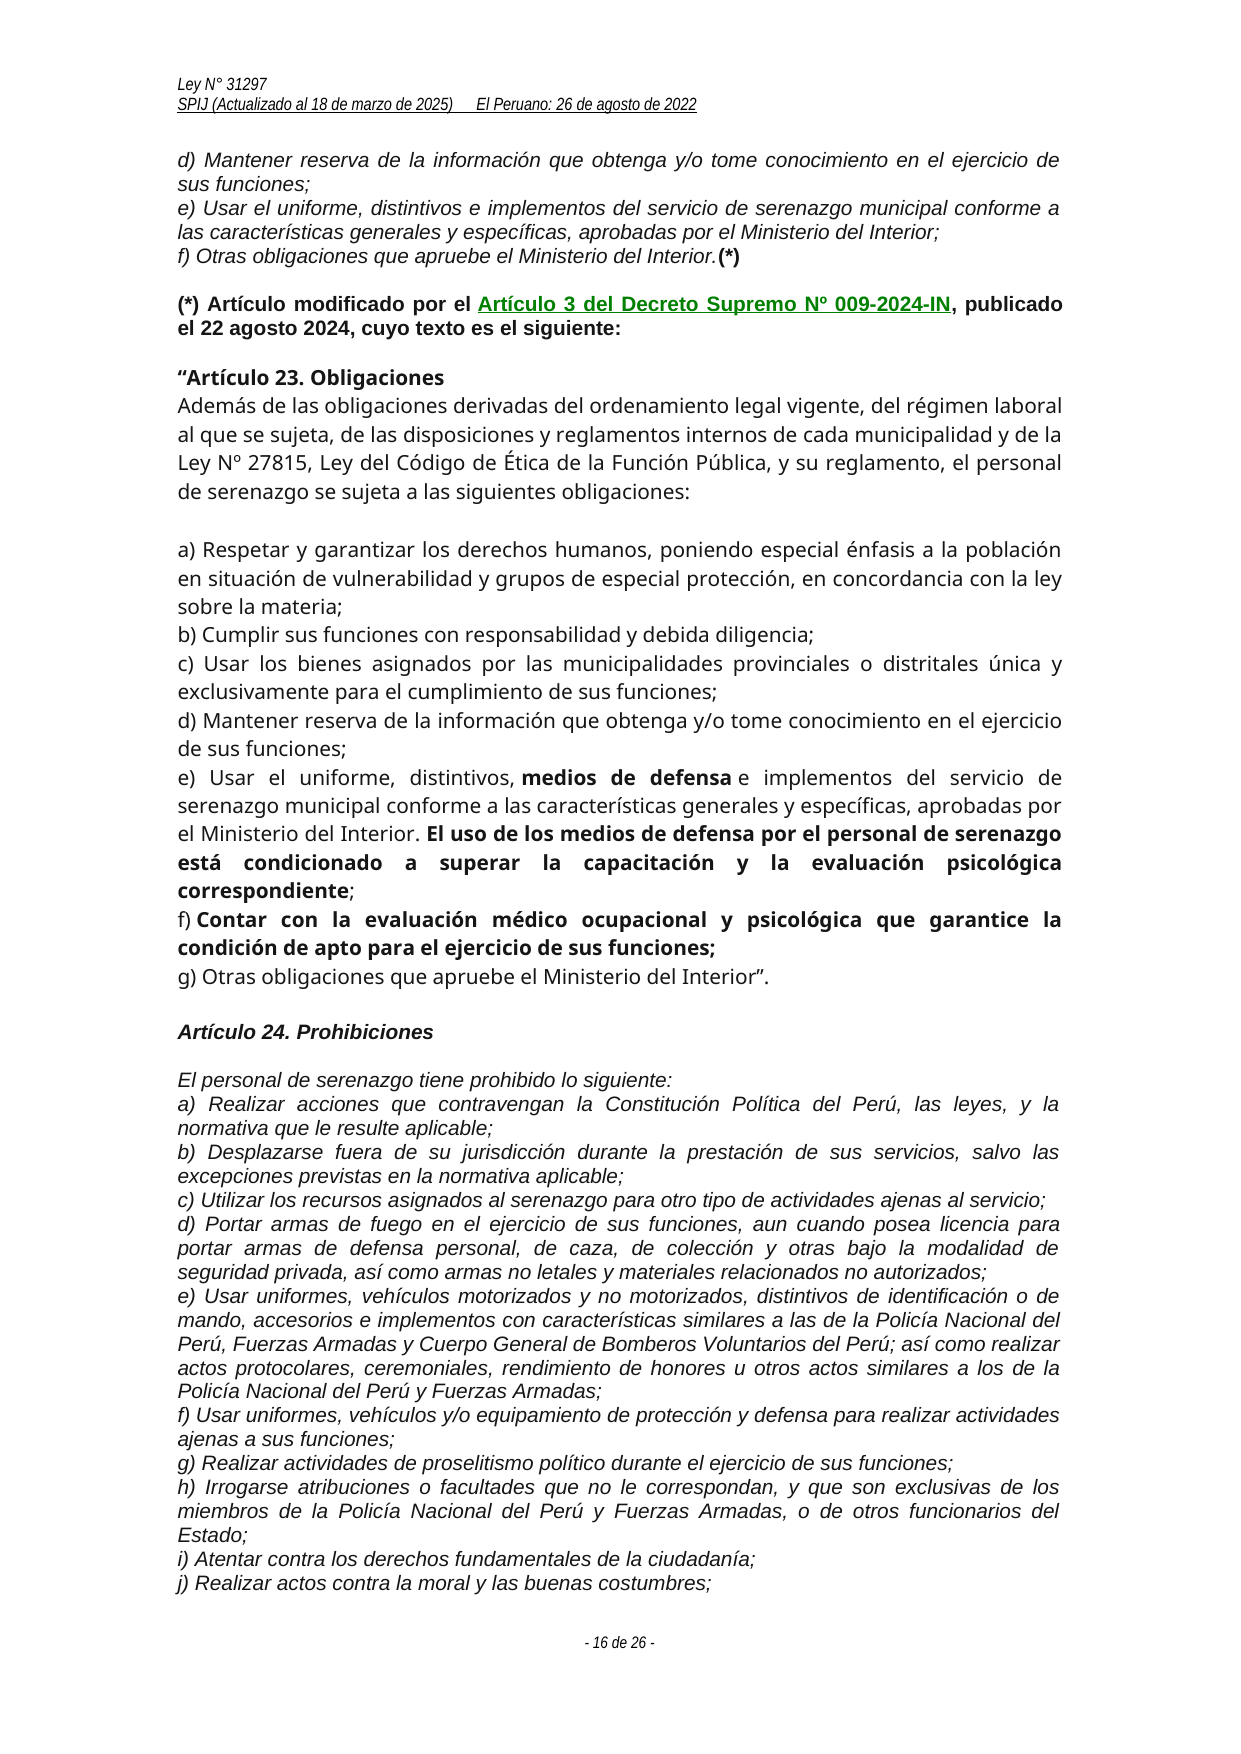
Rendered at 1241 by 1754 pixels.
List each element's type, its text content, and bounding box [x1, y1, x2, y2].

text d) Mantener reserva de la información que obtenga y/o tome conocimiento en el ejercicio de sus funciones; [177, 148, 1063, 196]
text e) Usar el uniforme, distintivos, medios de defensa e implementos del servicio de serenazgo municipal conforme a las características generales y específicas, aprobadas por el Ministerio del Interior. El uso de los medios de defensa por el personal de serenazgo está condicionado a superar la capacitación y la evaluación psicológica correspondiente; [177, 763, 1063, 905]
text f) Contar con la evaluación médico ocupacional y psicológica que garantice la condición de apto para el ejercicio de sus funciones; [177, 905, 1063, 962]
text “Artículo 23. Obligaciones [177, 363, 1063, 392]
text g) Otras obligaciones que apruebe el Ministerio del Interior”. [177, 962, 1063, 990]
text j) Realizar actos contra la moral y las buenas costumbres; [177, 1571, 1063, 1595]
text a) Respetar y garantizar los derechos humanos, poniendo especial énfasis a la población en situación de vulnerabilidad y grupos de especial protección, en concordancia con la ley sobre la materia; [177, 535, 1063, 621]
text Además de las obligaciones derivadas del ordenamiento legal vigente, del régimen laboral al que se sujeta, de las disposiciones y reglamentos internos de cada municipalidad y de la Ley Nº 27815, Ley del Código de Ética de la Función Pública, y su reglamento, el personal de serenazgo se sujeta a las siguientes obligaciones: [177, 392, 1063, 505]
text g) Realizar actividades de proselitismo político durante el ejercicio de sus funciones; [177, 1451, 1063, 1475]
text b) Desplazarse fuera de su jurisdicción durante la prestación de sus servicios, salvo las excepciones previstas en la normativa aplicable; [177, 1140, 1063, 1188]
text f) Otras obligaciones que apruebe el Ministerio del Interior.(*) [177, 243, 1063, 267]
text c) Usar los bienes asignados por las municipalidades provinciales o distritales única y exclusivamente para el cumplimiento de sus funciones; [177, 649, 1063, 706]
text El personal de serenazgo tiene prohibido lo siguiente: [177, 1068, 1063, 1092]
text h) Irrogarse atribuciones o facultades que no le correspondan, y que son exclusivas de los miembros de la Policía Nacional del Perú y Fuerzas Armadas, o de otros funcionarios del Estado; [177, 1475, 1063, 1547]
text c) Utilizar los recursos asignados al serenazgo para otro tipo de actividades ajenas al servicio; [177, 1188, 1063, 1212]
text e) Usar uniformes, vehículos motorizados y no motorizados, distintivos de identificación o de mando, accesorios e implementos con características similares a las de la Policía Nacional del Perú, Fuerzas Armadas y Cuerpo General de Bomberos Voluntarios del Perú; así como realizar actos protocolares, ceremoniales, rendimiento de honores u otros actos similares a los de la Policía Nacional del Perú y Fuerzas Armadas; [177, 1283, 1063, 1403]
text a) Realizar acciones que contravengan la Constitución Política del Perú, las leyes, y la normativa que le resulte aplicable; [177, 1092, 1063, 1140]
text (*) Artículo modificado por el Artículo 3 del Decreto Supremo Nº 009-2024-IN, publicado el 22 agosto 2024, cuyo texto es el siguiente: [177, 291, 1063, 339]
text Artículo 24. Prohibiciones [177, 1020, 1063, 1044]
text f) Usar uniformes, vehículos y/o equipamiento de protección y defensa para realizar actividades ajenas a sus funciones; [177, 1403, 1063, 1451]
text i) Atentar contra los derechos fundamentales de la ciudadanía; [177, 1547, 1063, 1571]
text e) Usar el uniforme, distintivos e implementos del servicio de serenazgo municipal conforme a las características generales y específicas, aprobadas por el Ministerio del Interior; [177, 196, 1063, 243]
text b) Cumplir sus funciones con responsabilidad y debida diligencia; [177, 621, 1063, 649]
text d) Mantener reserva de la información que obtenga y/o tome conocimiento en el ejercicio de sus funciones; [177, 706, 1063, 763]
